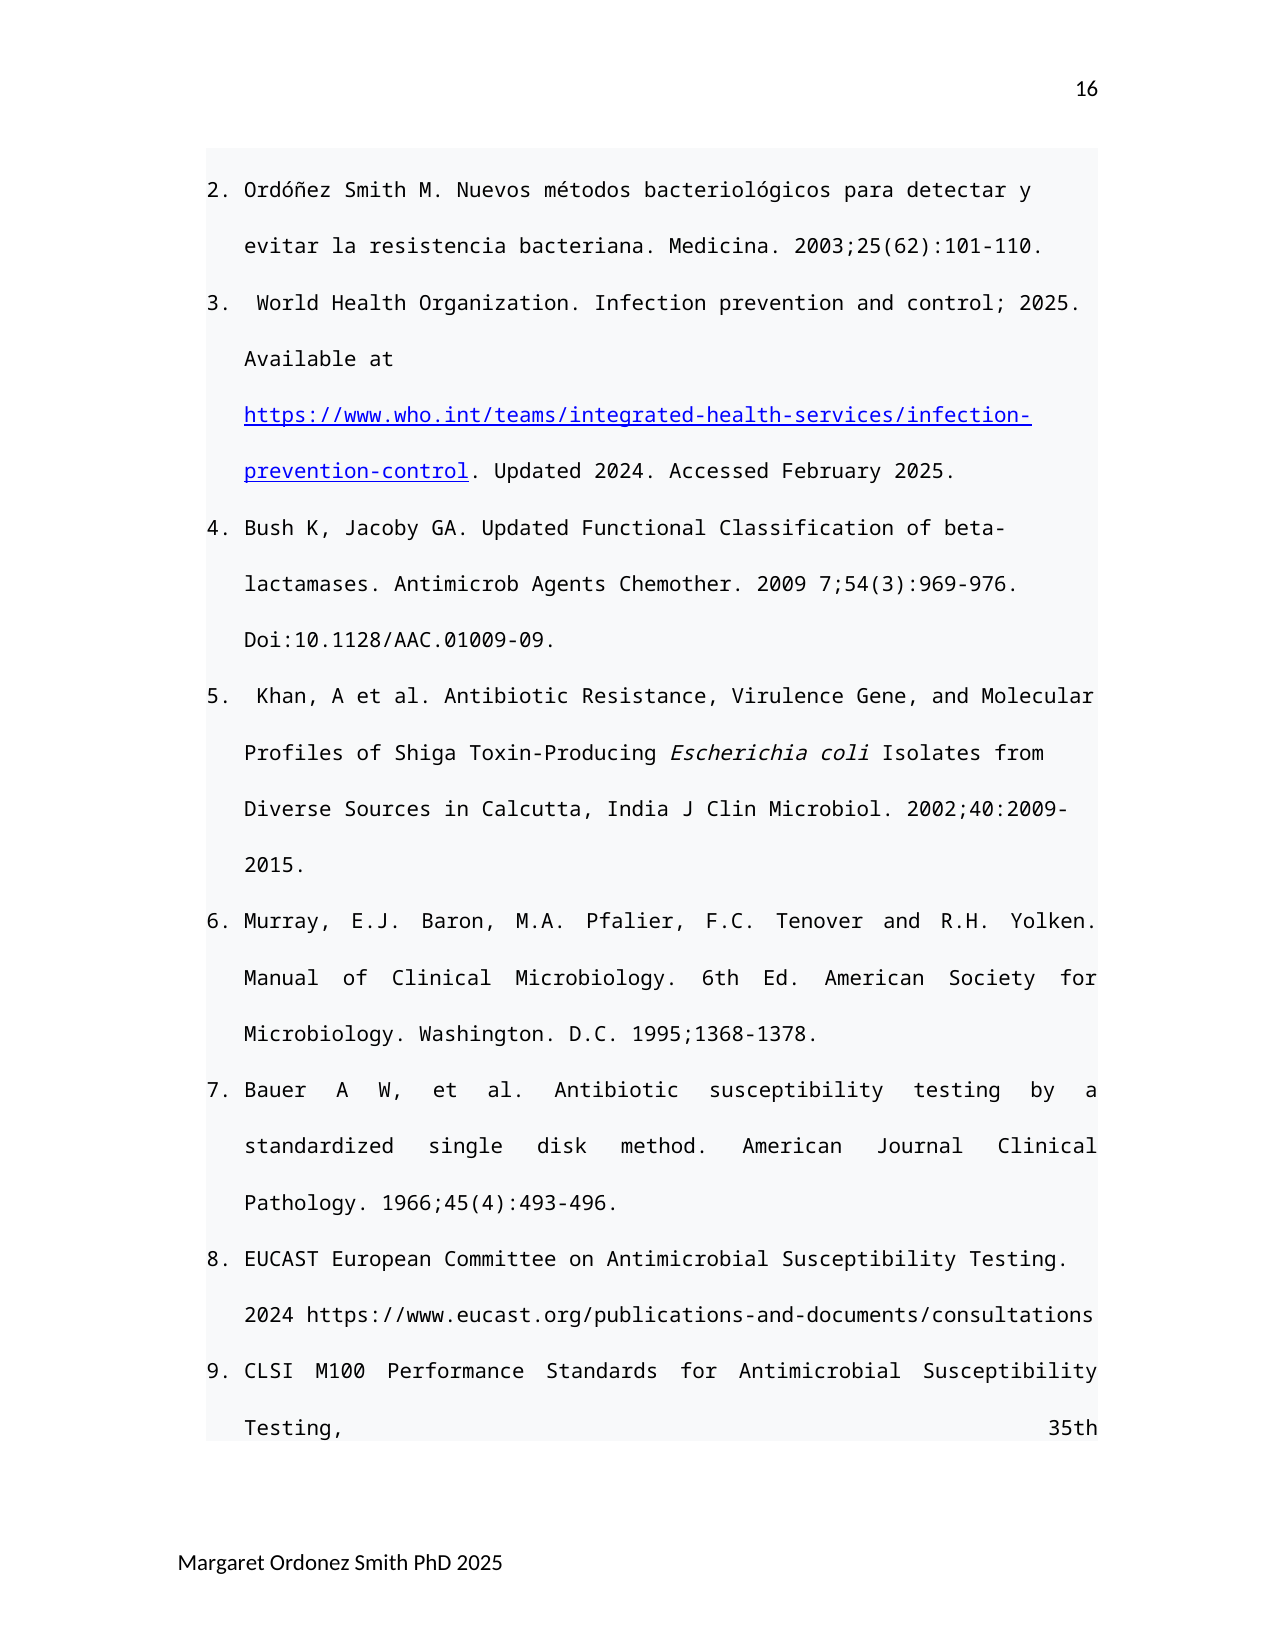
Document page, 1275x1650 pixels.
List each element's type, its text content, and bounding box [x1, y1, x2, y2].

list EUCAST European Committee on Antimicrobial Susceptibility Testing. 2024 https://www.eucast.org/publications-and-documents/consultations [206, 1216, 1098, 1329]
list Bauer A W, et al. Antibiotic susceptibility testing by a standardized single disk method. American Journal Clinical Pathology. 1966;45(4):493-496. [206, 1048, 1098, 1216]
list Murray, E.J. Baron, M.A. Pfalier, F.C. Tenover and R.H. Yolken. Manual of Clinical Microbiology. 6th Ed. American Society for Microbiology. Washington. D.C. 1995;1368-1378. [206, 879, 1098, 1048]
list World Health Organization. Infection prevention and control; 2025. Available at https://www.who.int/teams/integrated-health-services/infection-prevention-control. Updated 2024. Accessed February 2025. [206, 260, 1098, 485]
list Ordóñez Smith M. Nuevos métodos bacteriológicos para detectar y evitar la resistencia bacteriana. Medicina. 2003;25(62):101-110. [206, 148, 1098, 260]
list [206, 1329, 1098, 1441]
list Bush K, Jacoby GA. Updated Functional Classification of beta-lactamases. Antimicrob Agents Chemother. 2009 7;54(3):969-976. Doi:10.1128/AAC.01009-09. [206, 485, 1098, 654]
list Khan, A et al. Antibiotic Resistance, Virulence Gene, and Molecular Profiles of Shiga Toxin-Producing Escherichia coli Isolates from Diverse Sources in Calcutta, India J Clin Microbiol. 2002;40:2009-2015. [206, 654, 1098, 879]
